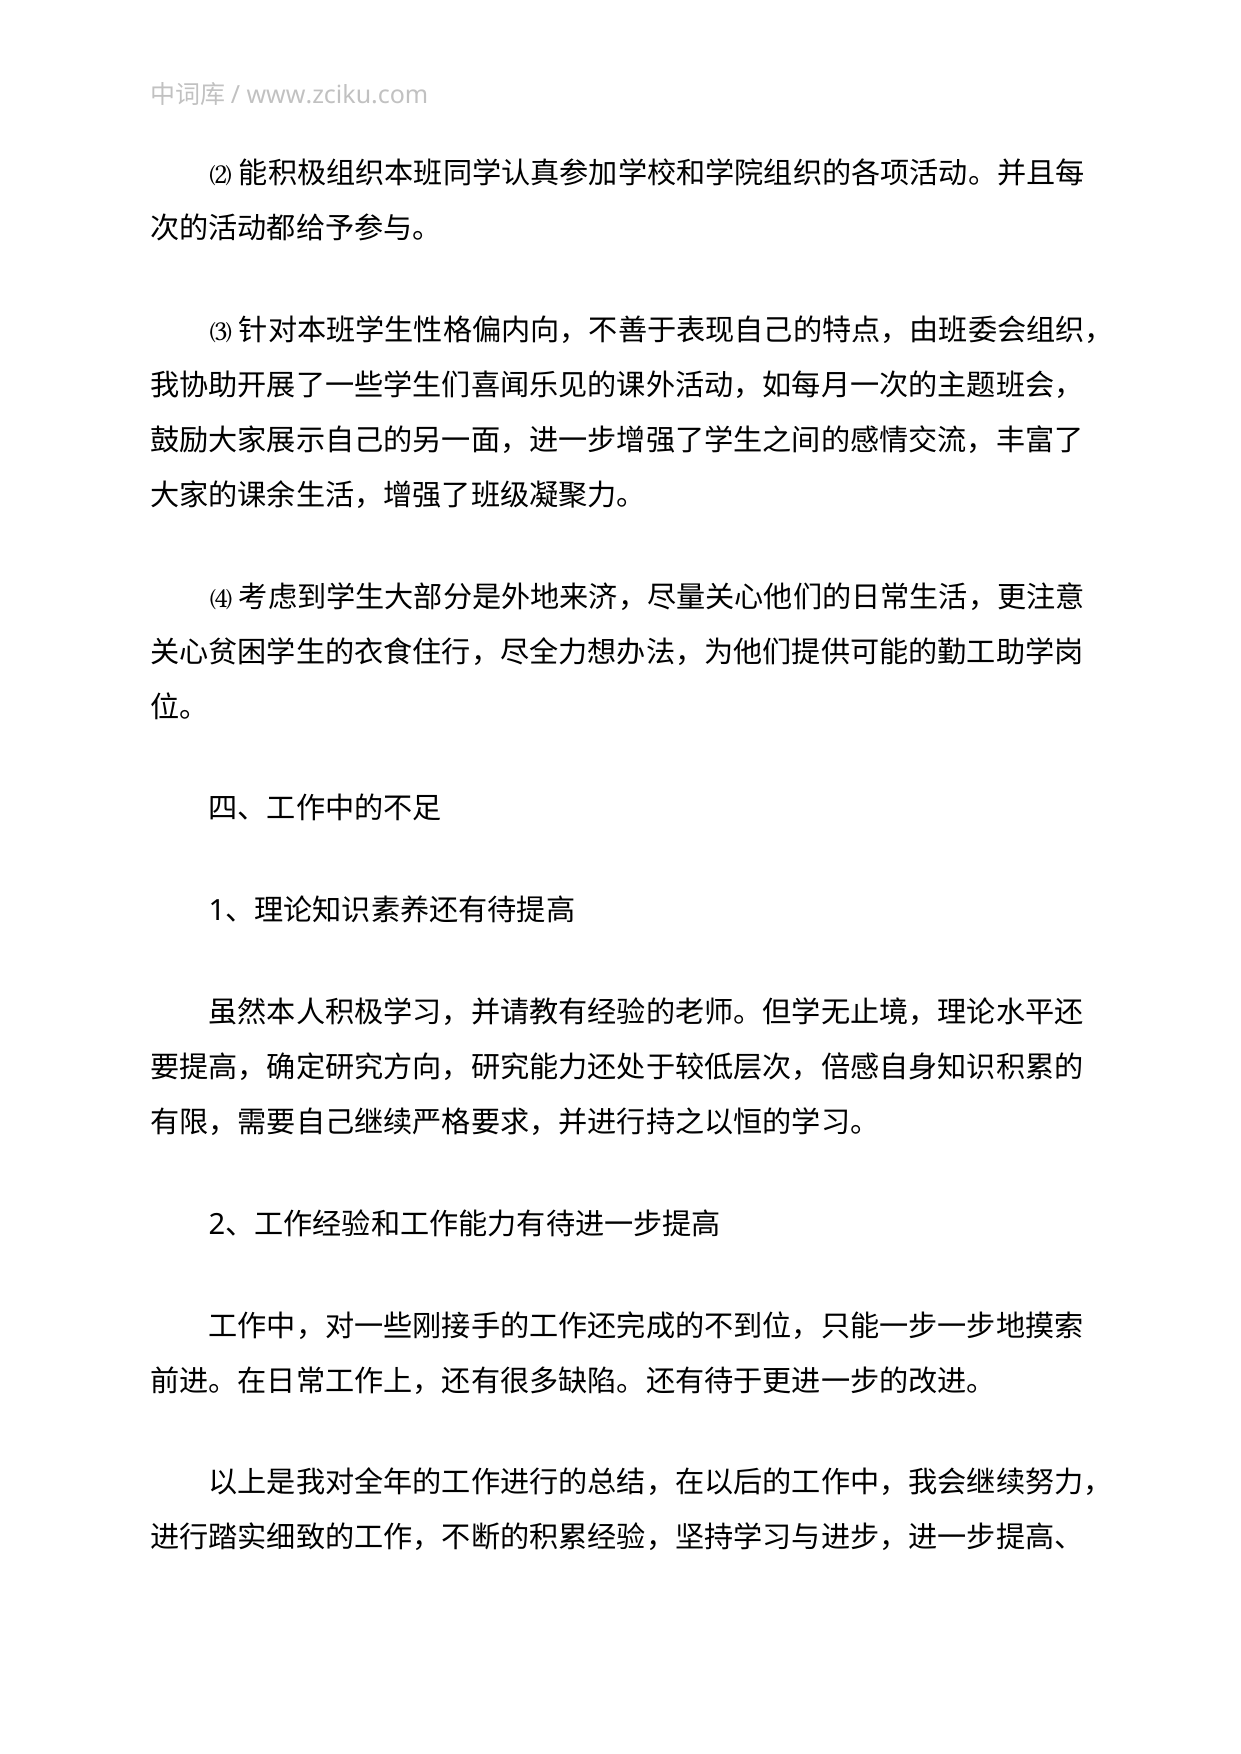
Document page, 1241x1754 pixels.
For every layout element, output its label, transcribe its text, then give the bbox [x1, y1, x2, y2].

text 四、工作中的不足 [150, 785, 1090, 827]
text ⑷考虑到学生大部分是外地来济，尽量关心他们的日常生活，更注意关心贫困学生的衣食住行，尽全力想办法，为他们提供可能的勤工助学岗位。 [150, 573, 1090, 726]
text ⑵能积极组织本班同学认真参加学校和学院组织的各项活动。并且每次的活动都给予参与。 [150, 150, 1090, 247]
text 2、工作经验和工作能力有待进一步提高 [150, 1200, 1090, 1243]
text 虽然本人积极学习，并请教有经验的老师。但学无止境，理论水平还要提高，确定研究方向，研究能力还处于较低层次，倍感自身知识积累的有限，需要自己继续严格要求，并进行持之以恒的学习。 [150, 989, 1090, 1141]
text 1、理论知识素养还有待提高 [150, 887, 1090, 929]
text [150, 1459, 1090, 1556]
text 工作中，对一些刚接手的工作还完成的不到位，只能一步一步地摸索前进。在日常工作上，还有很多缺陷。还有待于更进一步的改进。 [150, 1302, 1090, 1399]
text ⑶针对本班学生性格偏内向，不善于表现自己的特点，由班委会组织，我协助开展了一些学生们喜闻乐见的课外活动，如每月一次的主题班会，鼓励大家展示自己的另一面，进一步增强了学生之间的感情交流，丰富了大家的课余生活，增强了班级凝聚力。 [150, 307, 1090, 514]
